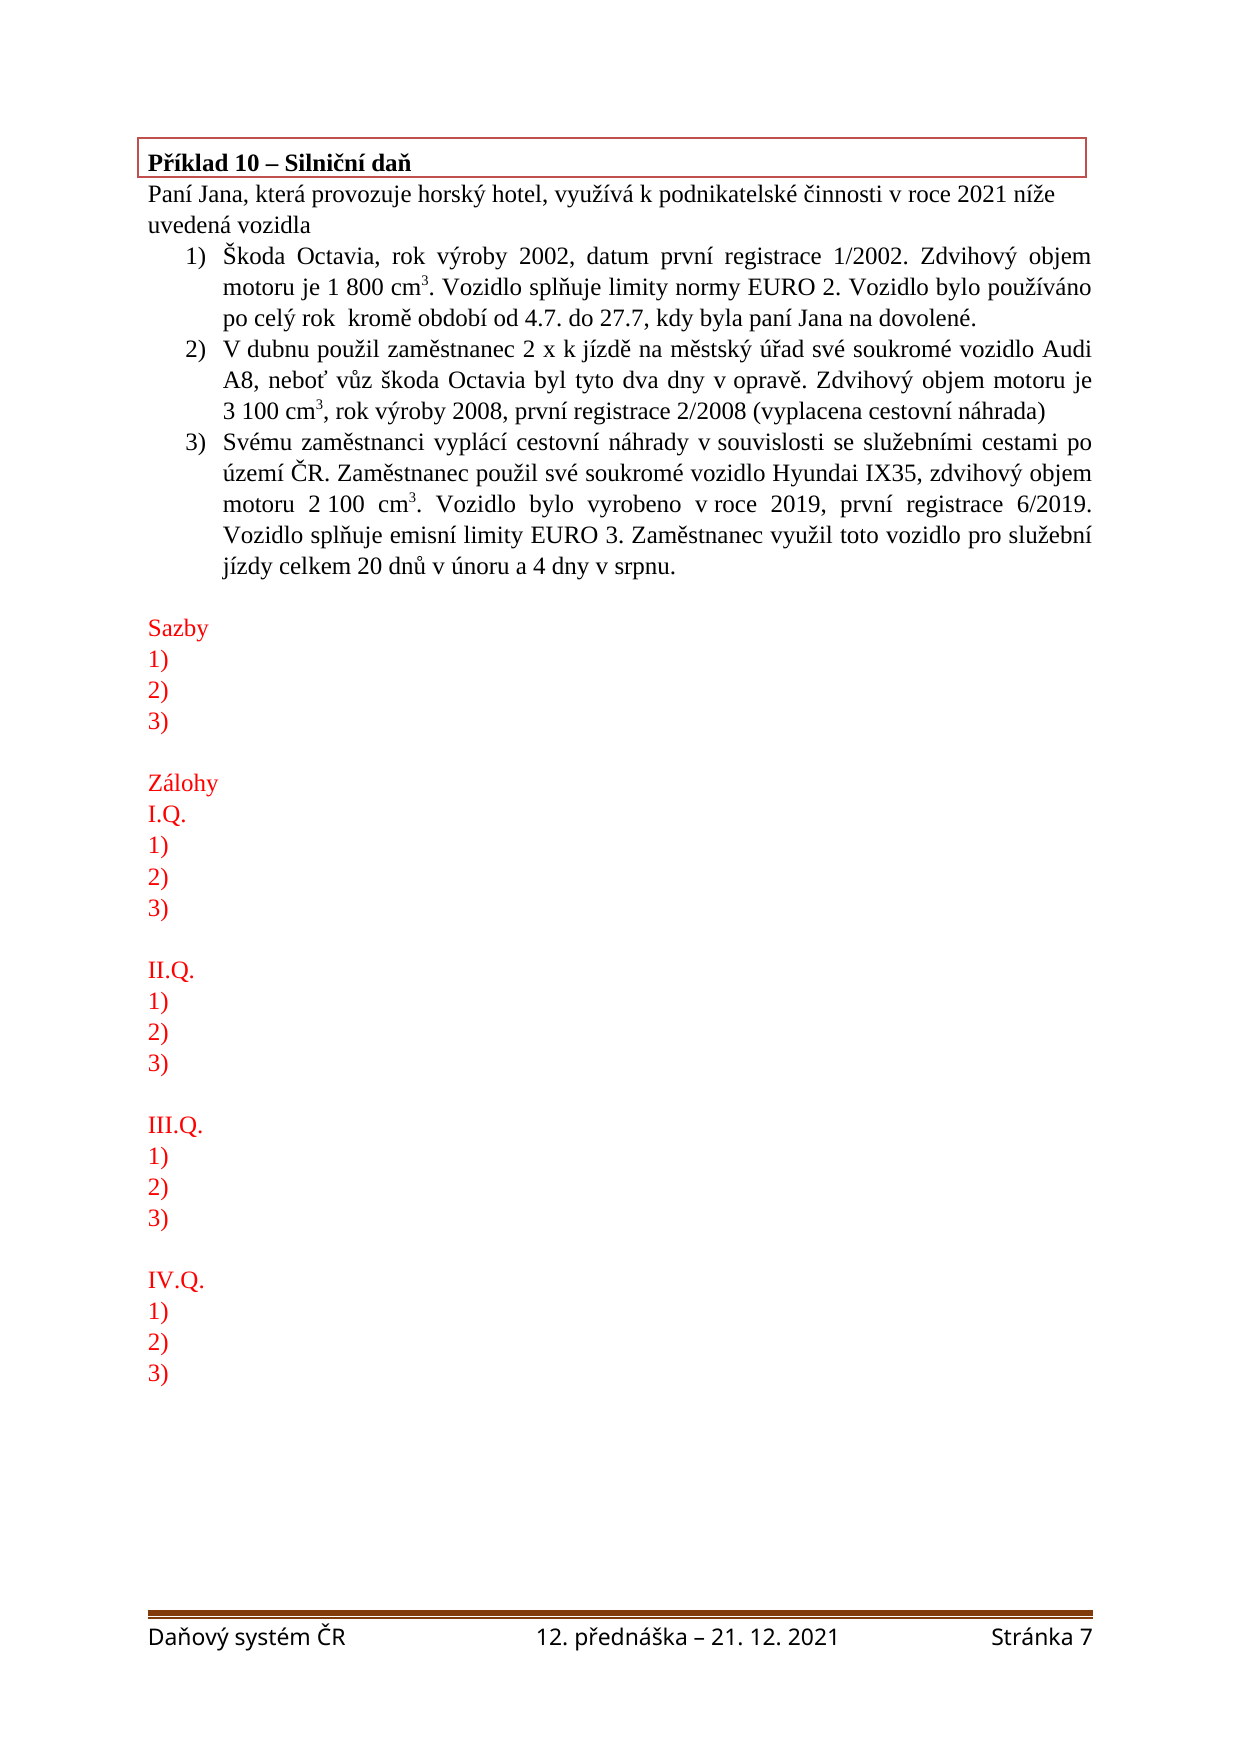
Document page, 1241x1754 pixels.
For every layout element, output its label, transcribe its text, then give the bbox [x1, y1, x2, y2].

list Škoda Octavia, rok výroby 2002, datum první registrace 1/2002. Zdvihový objem motoru je 1 800 cm3. Vozidlo splňuje limity normy EURO 2. Vozidlo bylo používáno po celý rok kromě období od 4.7. do 27.7, kdy byla paní Jana na dovolené. [185, 241, 1093, 332]
text IV.Q. [148, 1265, 1093, 1294]
text II.Q. [148, 955, 1093, 983]
text 1) [148, 644, 1093, 673]
text 2) [148, 1172, 1093, 1201]
text 3) [148, 1203, 1093, 1232]
text 1) [148, 1296, 1093, 1325]
list Svému zaměstnanci vyplácí cestovní náhrady v souvislosti se služebními cestami po území ČR. Zaměstnanec použil své soukromé vozidlo Hyundai IX35, zdvihový objem motoru 2 100 cm3. Vozidlo bylo vyrobeno v roce 2019, první registrace 6/2019. Vozidlo splňuje emisní limity EURO 3. Zaměstnanec využil toto vozidlo pro služební jízdy celkem 20 dnů v únoru a 4 dny v srpnu. [185, 427, 1093, 580]
text 2) [148, 1017, 1093, 1046]
text 3) [148, 706, 1093, 735]
text I.Q. [148, 799, 1093, 828]
text 3) [148, 893, 1093, 921]
text 1) [148, 1141, 1093, 1170]
text 2) [148, 862, 1093, 890]
text Příklad 10 – Silniční daň [148, 148, 1085, 176]
text 3) [148, 1358, 1093, 1387]
text Sazby [148, 613, 1093, 642]
text Paní Jana, která provozuje horský hotel, využívá k podnikatelské činnosti v roce 2021 níže uvedená vozidla [148, 179, 1093, 238]
text 2) [148, 675, 1093, 704]
list V dubnu použil zaměstnanec 2 x k jízdě na městský úřad své soukromé vozidlo Audi A8, neboť vůz škoda Octavia byl tyto dva dny v opravě. Zdvihový objem motoru je 3 100 cm3, rok výroby 2008, první registrace 2/2008 (vyplacena cestovní náhrada) [185, 334, 1093, 425]
text 2) [148, 1327, 1093, 1356]
text 3) [148, 1048, 1093, 1077]
text 1) [148, 831, 1093, 859]
text III.Q. [148, 1110, 1093, 1139]
text Zálohy [148, 768, 1093, 797]
text 1) [148, 986, 1093, 1014]
